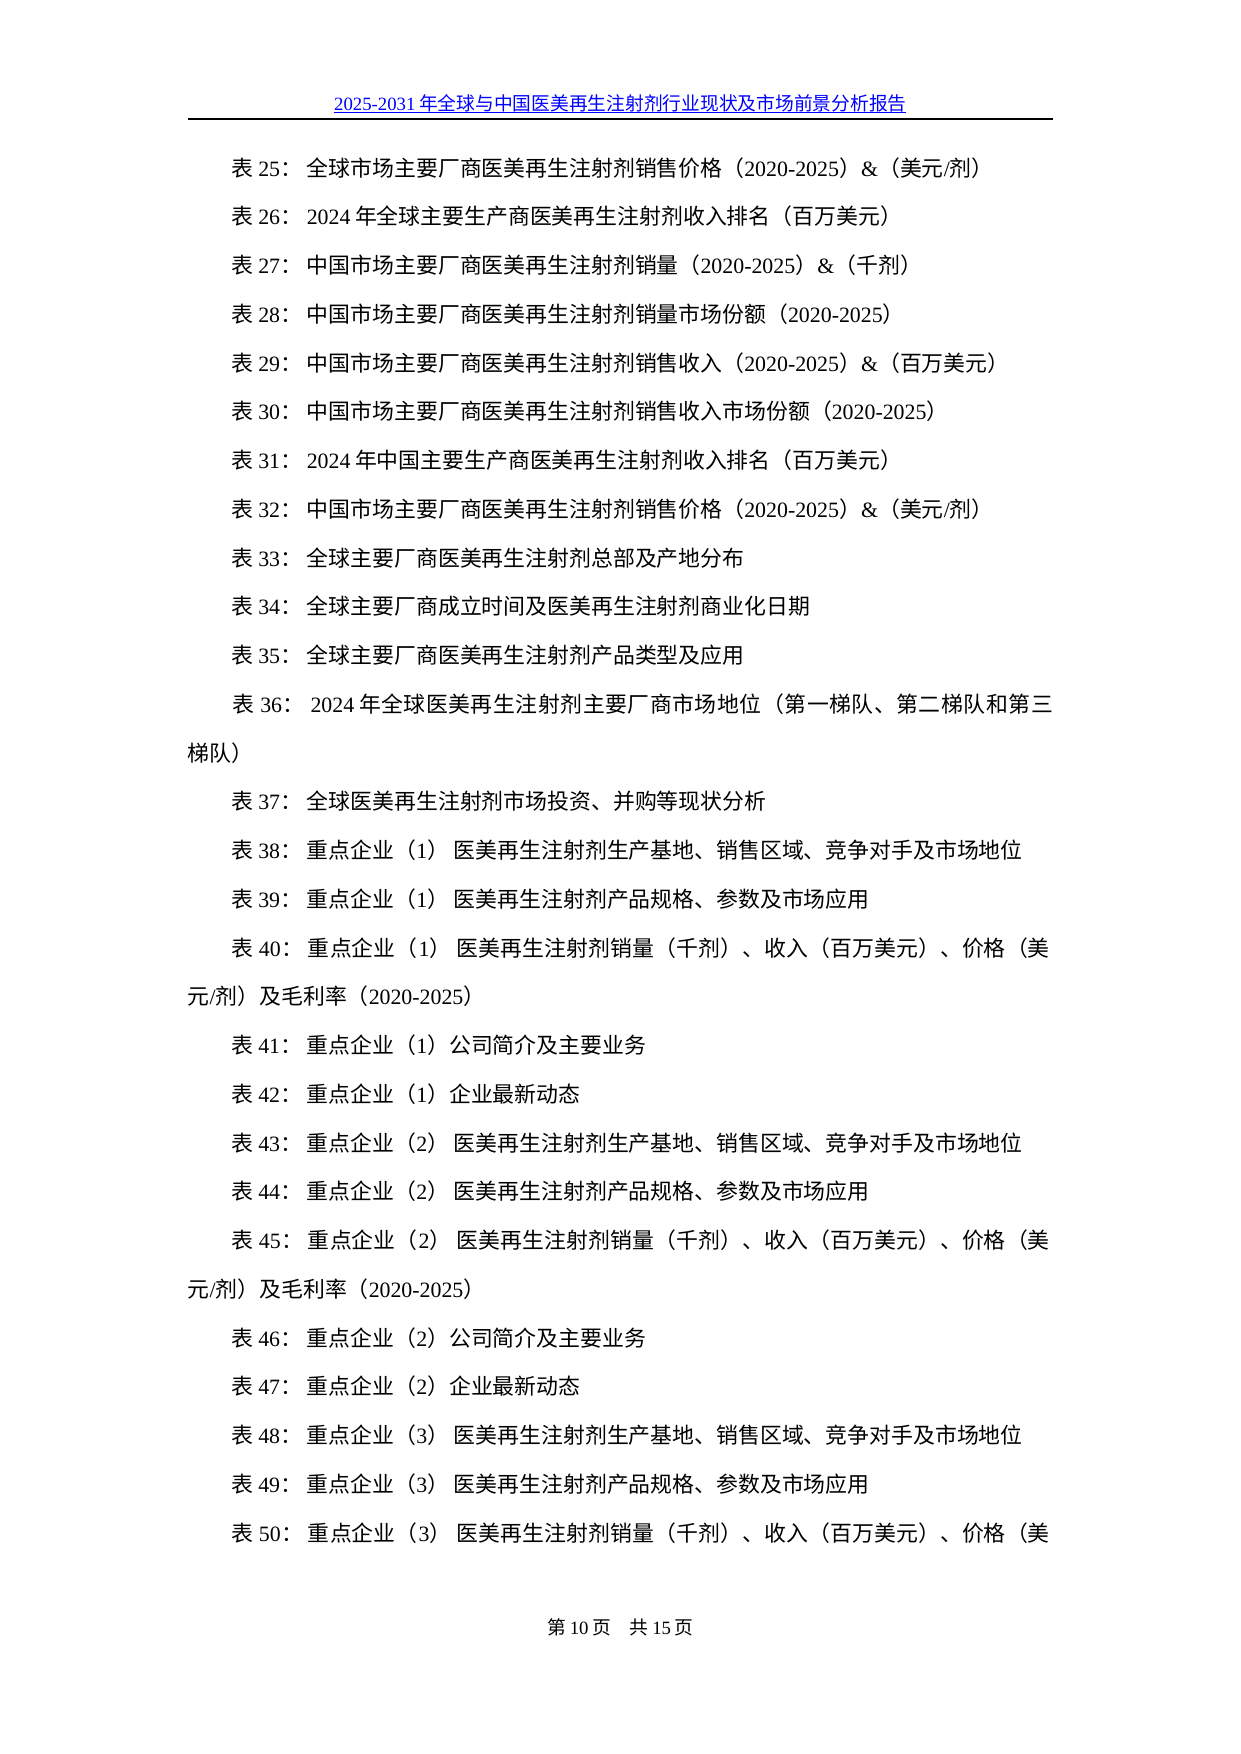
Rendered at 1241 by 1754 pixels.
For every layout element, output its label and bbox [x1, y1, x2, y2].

text [187, 150, 1053, 1548]
